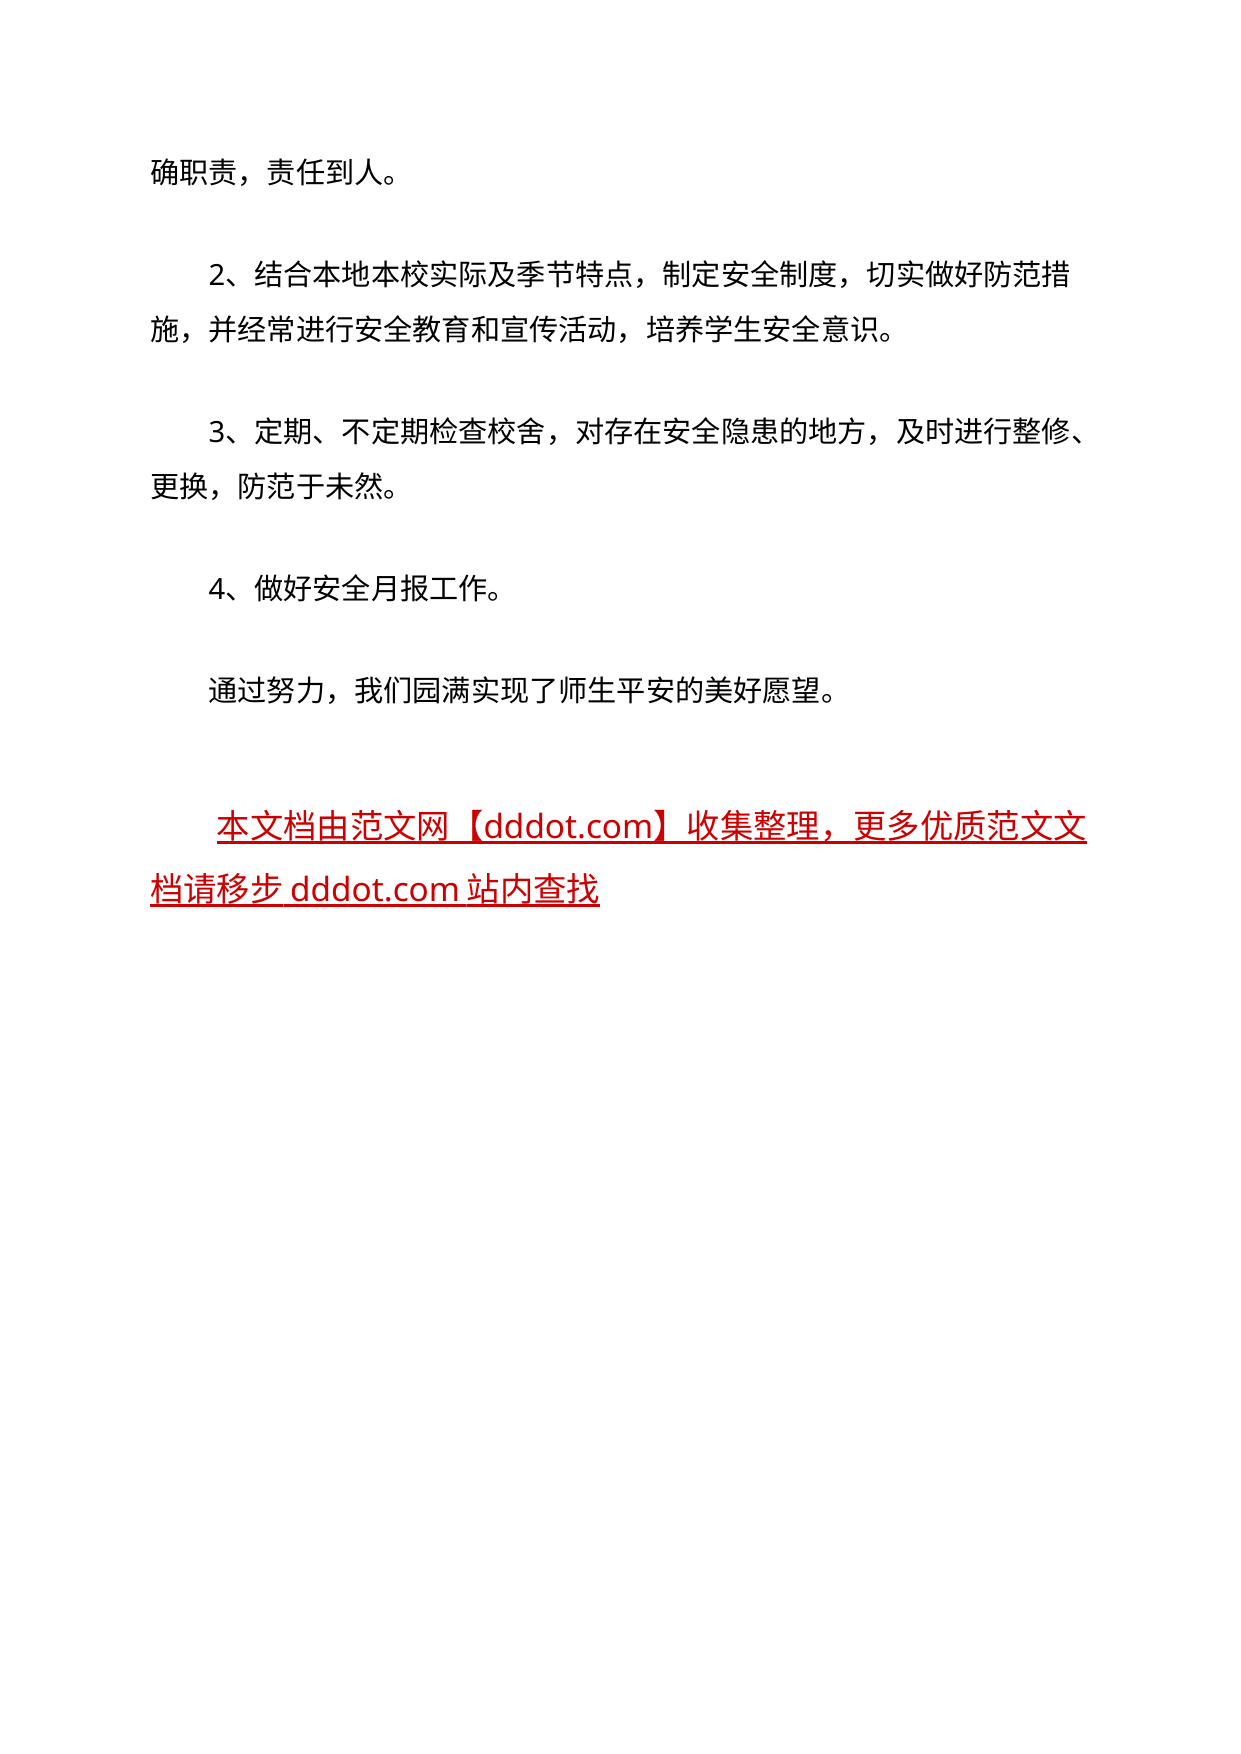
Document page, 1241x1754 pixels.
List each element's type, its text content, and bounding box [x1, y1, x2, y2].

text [150, 150, 1090, 192]
text 通过努力，我们园满实现了师生平安的美好愿望。 [150, 667, 1090, 709]
text 3、定期、不定期检查校舍，对存在安全隐患的地方，及时进行整修、更换，防范于未然。 [150, 408, 1090, 506]
text 本文档由范文网【dddot.com】收集整理，更多优质范文文档请移步dddot.com站内查找 [150, 800, 1090, 912]
text 2、结合本地本校实际及季节特点，制定安全制度，切实做好防范措施，并经常进行安全教育和宣传活动，培养学生安全意识。 [150, 252, 1090, 349]
text 4、做好安全月报工作。 [150, 565, 1090, 608]
